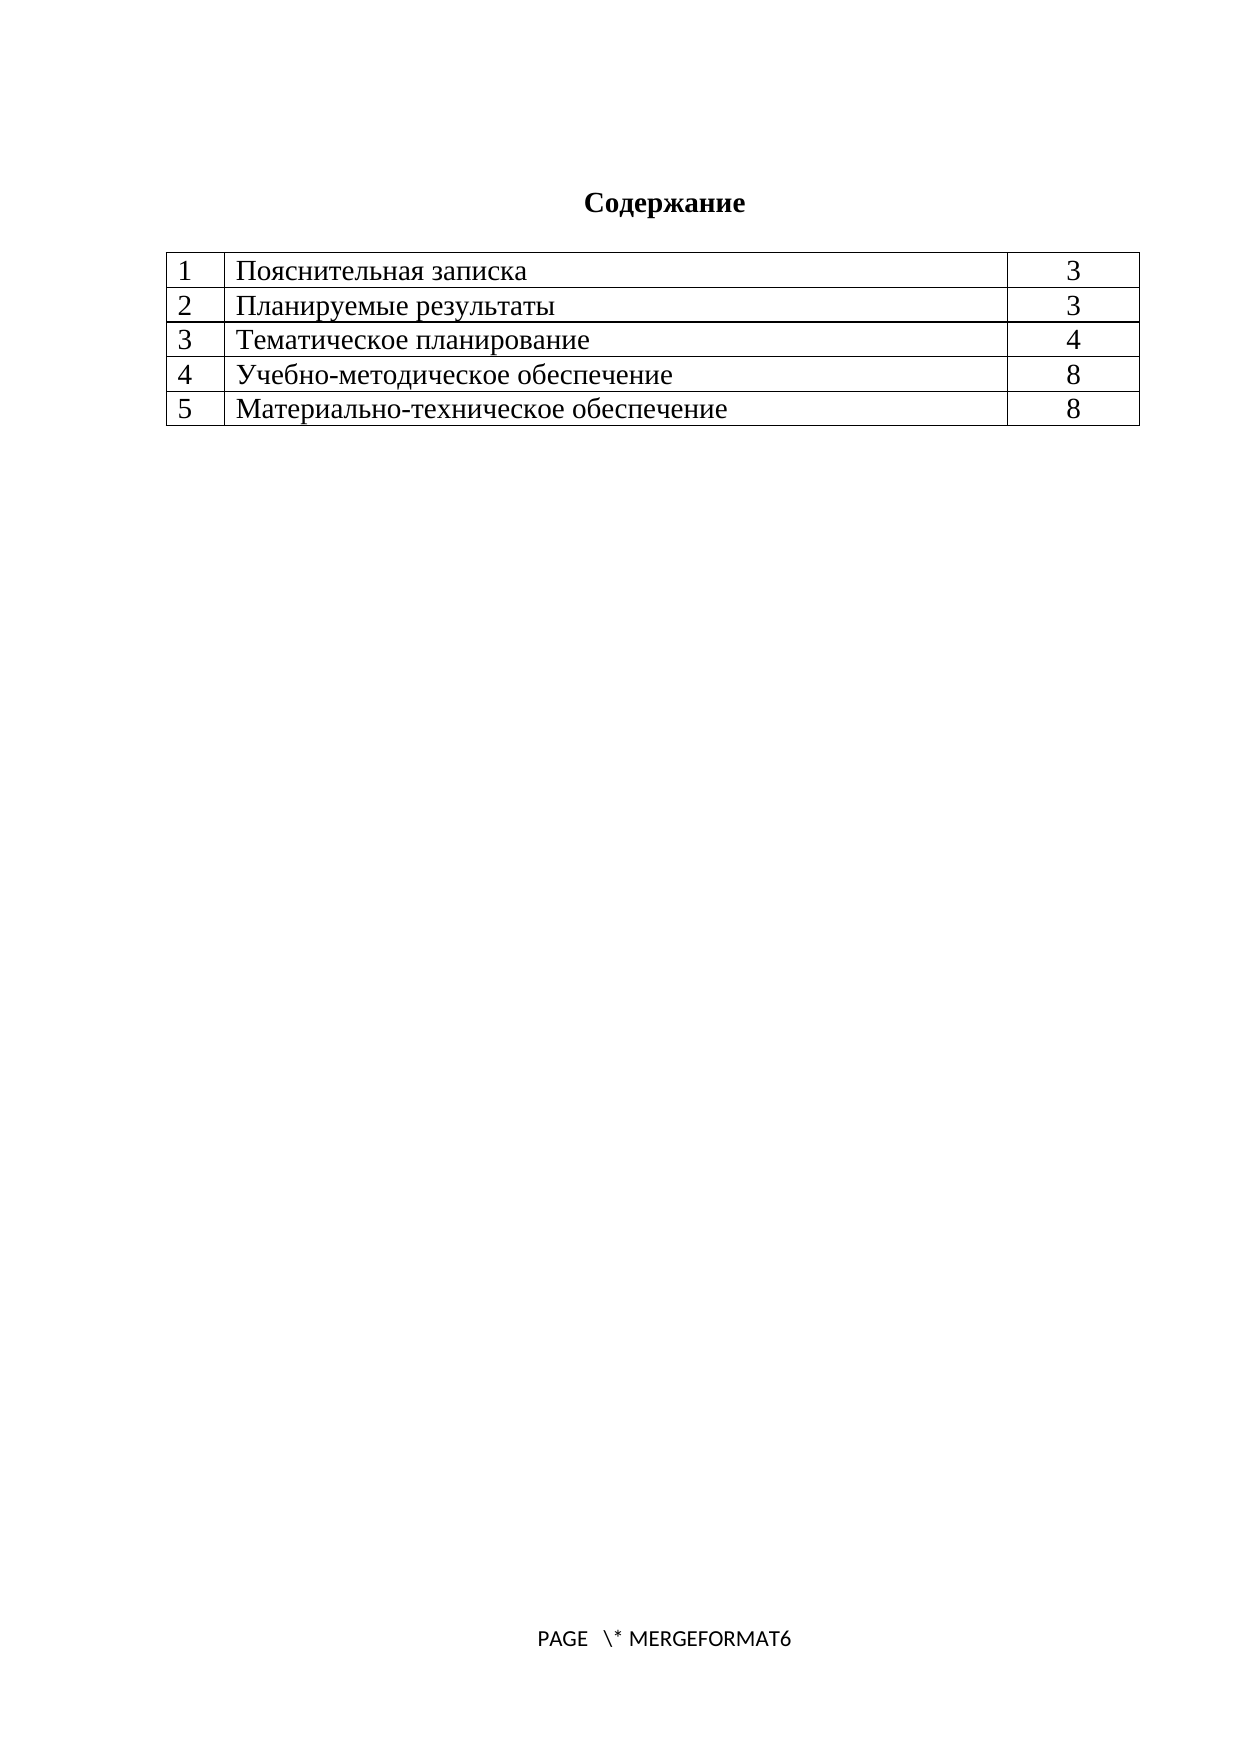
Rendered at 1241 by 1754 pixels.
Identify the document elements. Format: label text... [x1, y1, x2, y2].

table_cell Учебно-методическое обеспечение [225, 357, 1007, 391]
table_cell Материально-техническое обеспечение [225, 392, 1007, 425]
table_cell 5 [167, 392, 224, 425]
table_cell 3 [1008, 288, 1139, 321]
text Содержание [177, 185, 1152, 219]
table_cell 4 [167, 357, 224, 391]
table_header Пояснительная записка [225, 253, 1007, 287]
table_cell 3 [167, 323, 224, 356]
table_cell Тематическое планирование [225, 323, 1007, 356]
table_cell Планируемые результаты [225, 288, 1007, 321]
table_cell 8 [1008, 357, 1139, 391]
table_cell 2 [167, 288, 224, 321]
table_cell 8 [1008, 392, 1139, 425]
table_header 3 [1008, 253, 1139, 287]
table_header 1 [167, 253, 224, 287]
table_cell 4 [1008, 323, 1139, 356]
